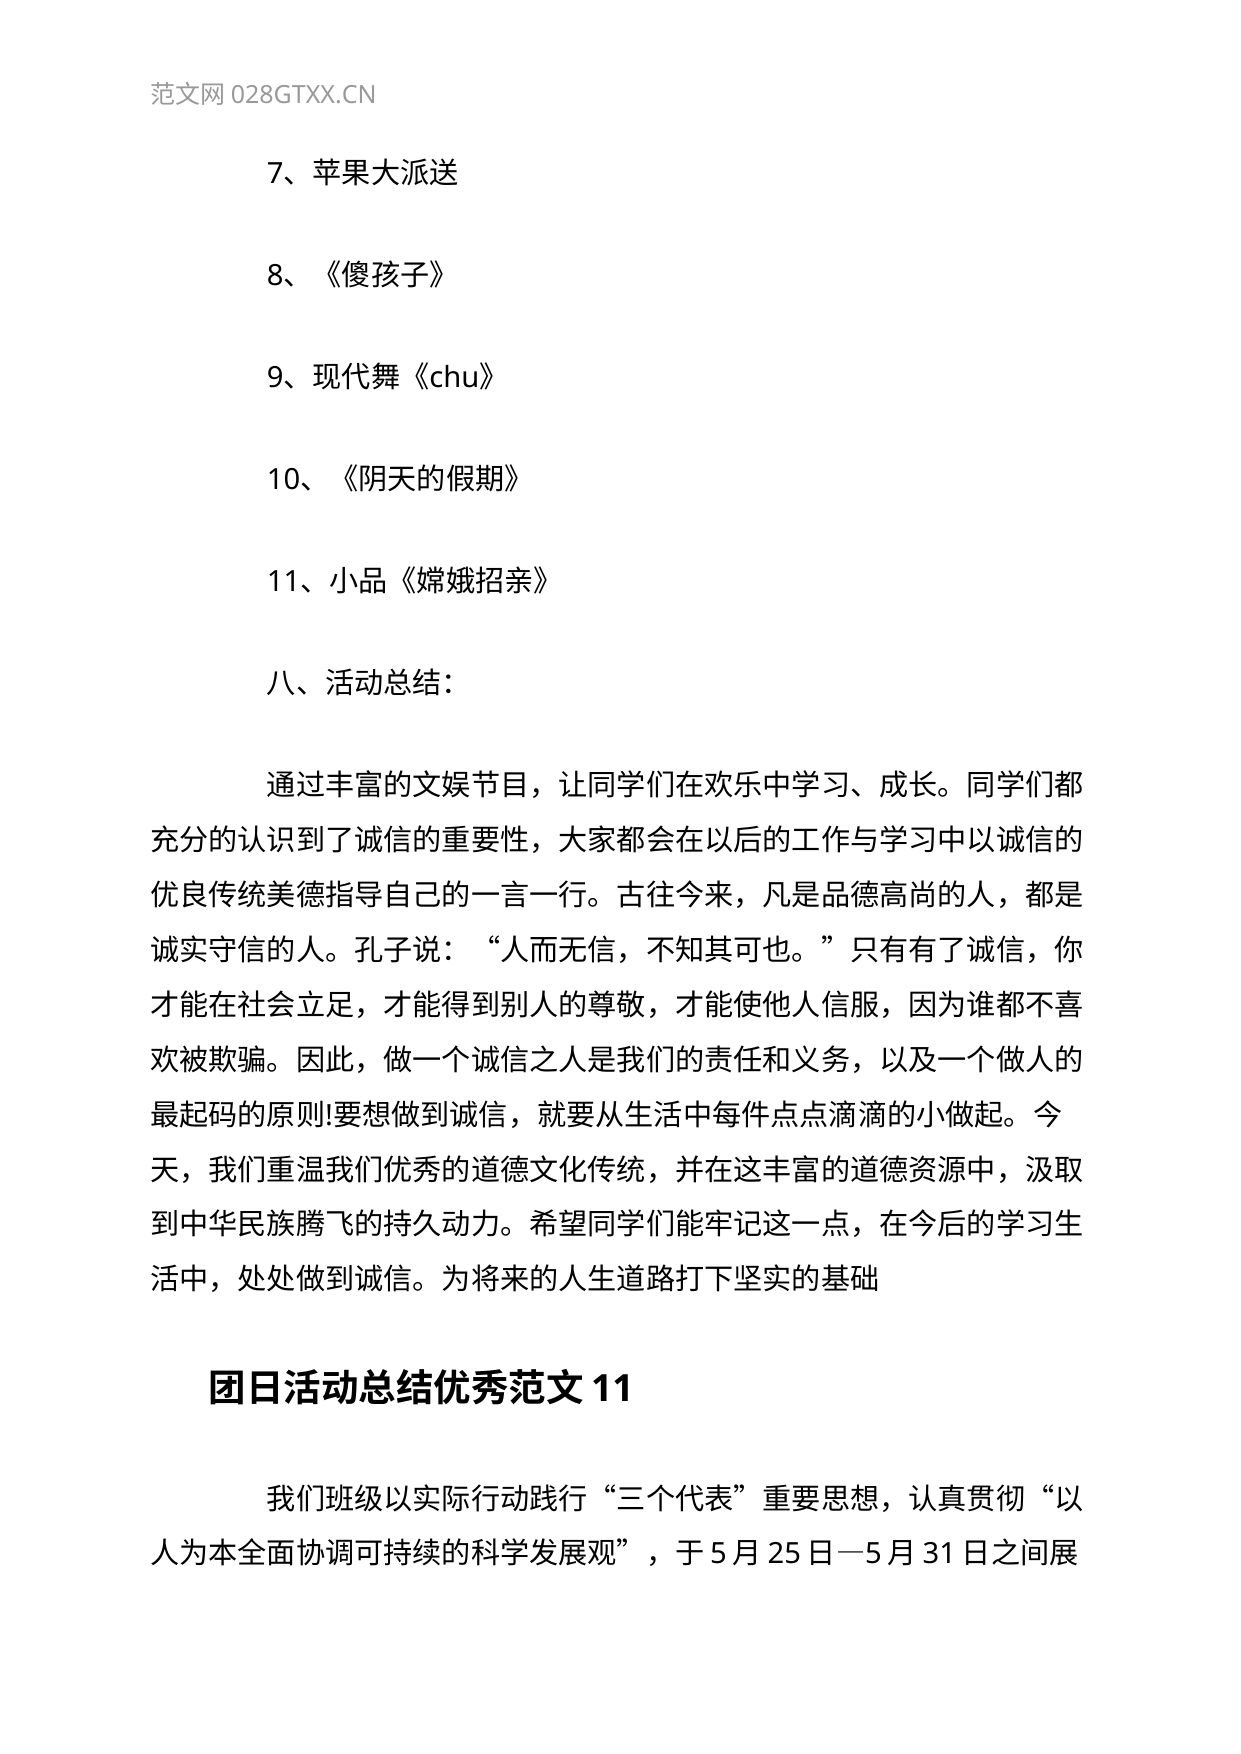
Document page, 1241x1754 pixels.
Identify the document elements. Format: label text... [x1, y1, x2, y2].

text 通过丰富的文娱节目，让同学们在欢乐中学习、成长。同学们都充分的认识到了诚信的重要性，大家都会在以后的工作与学习中以诚信的优良传统美德指导自己的一言一行。古往今来，凡是品德高尚的人，都是诚实守信的人。孔子说：“人而无信，不知其可也。”只有有了诚信，你才能在社会立足，才能得到别人的尊敬，才能使他人信服，因为谁都不喜欢被欺骗。因此，做一个诚信之人是我们的责任和义务，以及一个做人的最起码的原则!要想做到诚信，就要从生活中每件点点滴滴的小做起。今天，我们重温我们优秀的道德文化传统，并在这丰富的道德资源中，汲取到中华民族腾飞的持久动力。希望同学们能牢记这一点，在今后的学习生活中，处处做到诚信。为将来的人生道路打下坚实的基础 [150, 762, 1090, 1298]
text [150, 1475, 1090, 1572]
text 团日活动总结优秀范文11 [150, 1358, 1090, 1412]
text 10、《阴天的假期》 [150, 456, 1090, 498]
text 9、现代舞《chu》 [150, 354, 1090, 396]
text 8、《傻孩子》 [150, 252, 1090, 294]
text 7、苹果大派送 [150, 150, 1090, 192]
text 八、活动总结： [150, 660, 1090, 702]
text 11、小品《嫦娥招亲》 [150, 558, 1090, 600]
